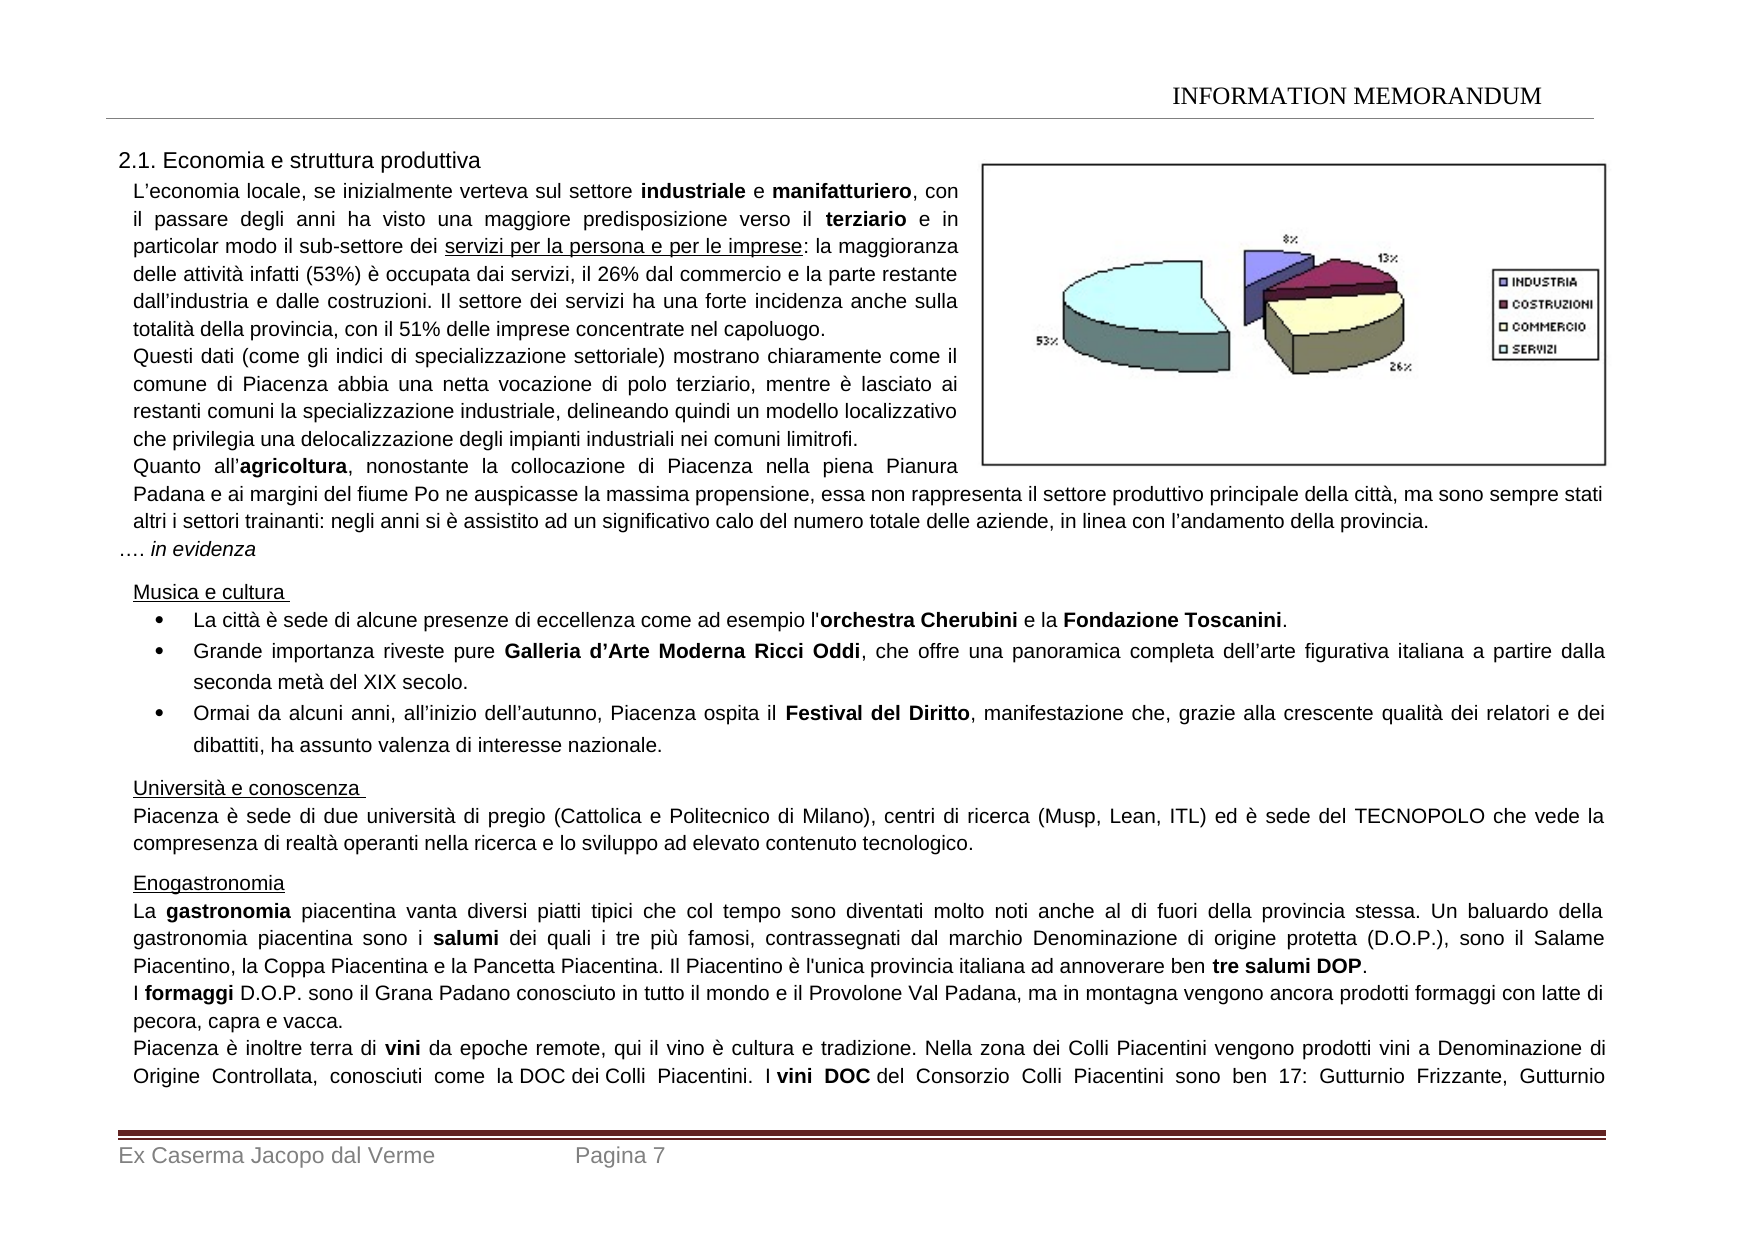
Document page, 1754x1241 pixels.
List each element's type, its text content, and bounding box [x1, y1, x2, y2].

list Ormai da alcuni anni, all’inizio dell’autunno, Piacenza ospita il Festival del Diritto, manifestazione che, grazie alla crescente qualità dei relatori e dei dibattiti, ha assunto valenza di interesse nazionale. [156, 701, 1606, 756]
text L’economia locale, se inizialmente verteva sul settore industriale e manifatturiero, con il passare degli anni ha visto una maggiore predisposizione verso il terziario e in particolar modo il sub-settore dei servizi per la persona e per le imprese: la maggioranza delle attività infatti (53%) è occupata dai servizi, il 26% dal commercio e la parte restante dall’industria e dalle costruzioni. Il settore dei servizi ha una forte incidenza anche sulla totalità della provincia, con il 51% delle imprese concentrate nel capoluogo. [133, 179, 977, 340]
text Quanto all’agricoltura, nonostante la collocazione di Piacenza nella piena Pianura Padana e ai margini del fiume Po ne auspicasse la massima propensione, essa non rappresenta il settore produttivo principale della città, ma sono sempre stati altri i settori trainanti: negli anni si è assistito ad un significativo calo del numero totale delle aziende, in linea con l’andamento della provincia. [133, 454, 1606, 533]
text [133, 1036, 1606, 1088]
picture [977, 159, 1615, 468]
text Musica e cultura [133, 580, 1606, 604]
text Questi dati (come gli indici di specializzazione settoriale) mostrano chiaramente come il comune di Piacenza abbia una netta vocazione di polo terziario, mentre è lasciato ai restanti comuni la specializzazione industriale, delineando quindi un modello localizzativo che privilegia una delocalizzazione degli impianti industriali nei comuni limitrofi. [133, 344, 977, 450]
list Grande importanza riveste pure Galleria d’Arte Moderna Ricci Oddi, che offre una panoramica completa dell’arte figurativa italiana a partire dalla seconda metà del XIX secolo. [156, 639, 1606, 694]
text …. in evidenza [118, 536, 1606, 560]
text La gastronomia piacentina vanta diversi piatti tipici che col tempo sono diventati molto noti anche al di fuori della provincia stessa. Un baluardo della gastronomia piacentina sono i salumi dei quali i tre più famosi, contrassegnati dal marchio Denominazione di origine protetta (D.O.P.), sono il Salame Piacentino, la Coppa Piacentina e la Pancetta Piacentina. Il Piacentino è l'unica provincia italiana ad annoverare ben tre salumi DOP. [133, 899, 1606, 978]
list La città è sede di alcune presenze di eccellenza come ad esempio l'orchestra Cherubini e la Fondazione Toscanini. [156, 608, 1606, 632]
text Piacenza è sede di due università di pregio (Cattolica e Politecnico di Milano), centri di ricerca (Musp, Lean, ITL) ed è sede del TECNOPOLO che vede la compresenza di realtà operanti nella ricerca e lo sviluppo ad elevato contenuto tecnologico. [133, 804, 1606, 855]
text Enogastronomia [133, 871, 1606, 895]
text I formaggi D.O.P. sono il Grana Padano conosciuto in tutto il mondo e il Provolone Val Padana, ma in montagna vengono ancora prodotti formaggi con latte di pecora, capra e vacca. [133, 981, 1606, 1033]
text Università e conoscenza [133, 776, 1606, 800]
list Economia e struttura produttiva [118, 147, 1606, 174]
